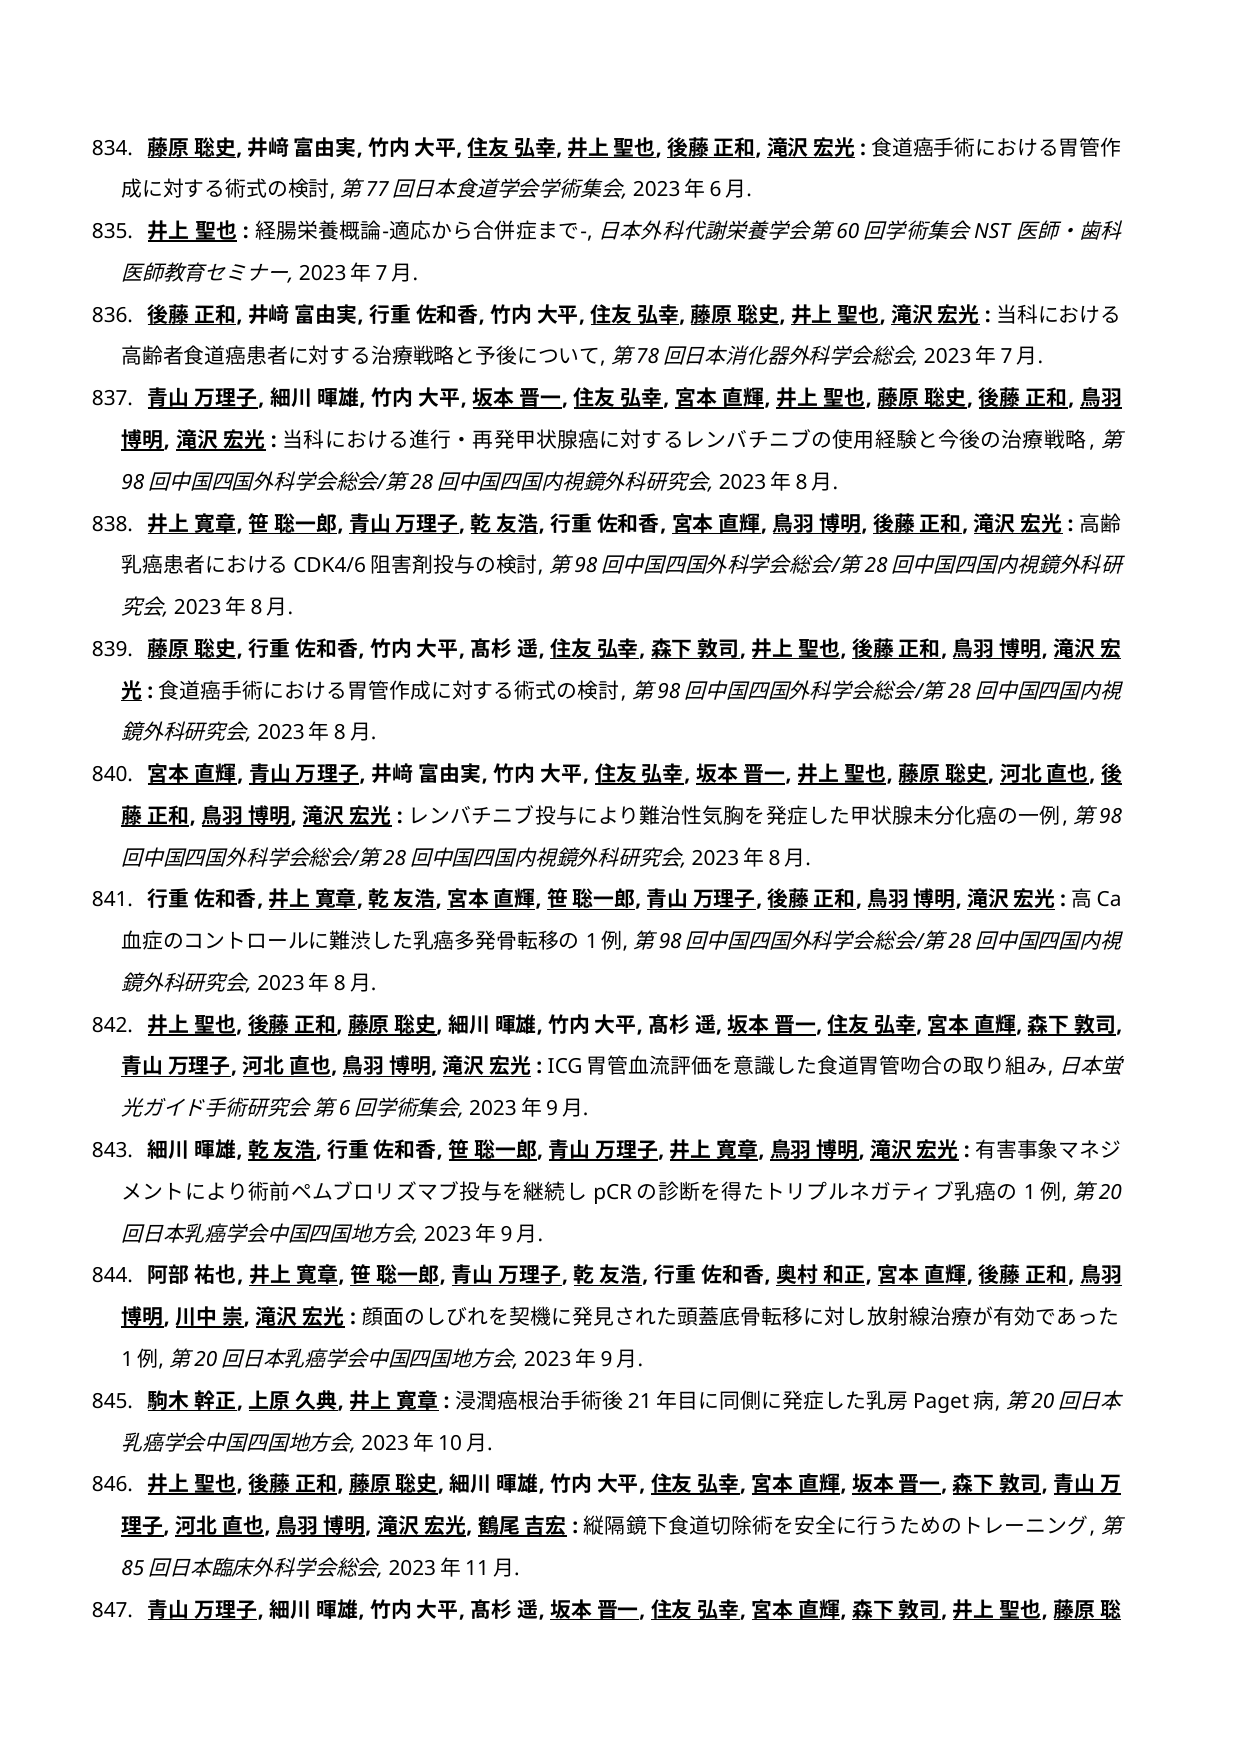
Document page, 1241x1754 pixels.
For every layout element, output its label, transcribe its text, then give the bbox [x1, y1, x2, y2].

list 阿部 祐也, 井上 寛章, 笹 聡一郎, 青山 万理子, 乾 友浩, 行重 佐和香, 奥村 和正, 宮本 直輝, 後藤 正和, 鳥羽 博明, 川中 崇, 滝沢 宏光 : 顔面のしびれを契機に発見された頭蓋底骨転移に対し放射線治療が有効であった1例, 第20回日本乳癌学会中国四国地方会, 2023年9月. [92, 1253, 1122, 1378]
list 宮本 直輝, 青山 万理子, 井﨑 富由実, 竹内 大平, 住友 弘幸, 坂本 晋一, 井上 聖也, 藤原 聡史, 河北 直也, 後藤 正和, 鳥羽 博明, 滝沢 宏光 : レンバチニブ投与により難治性気胸を発症した甲状腺未分化癌の一例, 第98回中国四国外科学会総会/第28回中国四国内視鏡外科研究会, 2023年8月. [92, 752, 1122, 877]
list 駒木 幹正, 上原 久典, 井上 寛章 : 浸潤癌根治手術後21年目に同側に発症した乳房Paget病, 第20回日本乳癌学会中国四国地方会, 2023年10月. [92, 1378, 1122, 1462]
list 井上 聖也, 後藤 正和, 藤原 聡史, 細川 暉雄, 竹内 大平, 住友 弘幸, 宮本 直輝, 坂本 晋一, 森下 敦司, 青山 万理子, 河北 直也, 鳥羽 博明, 滝沢 宏光, 鶴尾 吉宏 : 縦隔鏡下食道切除術を安全に行うためのトレーニング, 第85回日本臨床外科学会総会, 2023年11月. [92, 1462, 1122, 1587]
list 井上 寛章, 笹 聡一郎, 青山 万理子, 乾 友浩, 行重 佐和香, 宮本 直輝, 鳥羽 博明, 後藤 正和, 滝沢 宏光 : 高齢乳癌患者におけるCDK4/6阻害剤投与の検討, 第98回中国四国外科学会総会/第28回中国四国内視鏡外科研究会, 2023年8月. [92, 501, 1122, 626]
list 井上 聖也, 後藤 正和, 藤原 聡史, 細川 暉雄, 竹内 大平, 髙杉 遥, 坂本 晋一, 住友 弘幸, 宮本 直輝, 森下 敦司, 青山 万理子, 河北 直也, 鳥羽 博明, 滝沢 宏光 : ICG胃管血流評価を意識した食道胃管吻合の取り組み, 日本蛍光ガイド手術研究会 第6回学術集会, 2023年9月. [92, 1002, 1122, 1128]
list 後藤 正和, 井﨑 富由実, 行重 佐和香, 竹内 大平, 住友 弘幸, 藤原 聡史, 井上 聖也, 滝沢 宏光 : 当科における高齢者食道癌患者に対する治療戦略と予後について, 第78回日本消化器外科学会総会, 2023年7月. [92, 292, 1122, 376]
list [92, 1587, 1122, 1629]
list 行重 佐和香, 井上 寛章, 乾 友浩, 宮本 直輝, 笹 聡一郎, 青山 万理子, 後藤 正和, 鳥羽 博明, 滝沢 宏光 : 高Ca血症のコントロールに難渋した乳癌多発骨転移の1例, 第98回中国四国外科学会総会/第28回中国四国内視鏡外科研究会, 2023年8月. [92, 877, 1122, 1002]
list 井上 聖也 : 経腸栄養概論-適応から合併症まで-, 日本外科代謝栄養学会第60回学術集会NST 医師・歯科医師教育セミナー, 2023年7月. [92, 209, 1122, 292]
list 青山 万理子, 細川 暉雄, 竹内 大平, 坂本 晋一, 住友 弘幸, 宮本 直輝, 井上 聖也, 藤原 聡史, 後藤 正和, 鳥羽 博明, 滝沢 宏光 : 当科における進行・再発甲状腺癌に対するレンバチニブの使用経験と今後の治療戦略, 第98回中国四国外科学会総会/第28回中国四国内視鏡外科研究会, 2023年8月. [92, 376, 1122, 501]
list 藤原 聡史, 井﨑 富由実, 竹内 大平, 住友 弘幸, 井上 聖也, 後藤 正和, 滝沢 宏光 : 食道癌手術における胃管作成に対する術式の検討, 第77回日本食道学会学術集会, 2023年6月. [92, 125, 1122, 209]
list 細川 暉雄, 乾 友浩, 行重 佐和香, 笹 聡一郎, 青山 万理子, 井上 寛章, 鳥羽 博明, 滝沢 宏光 : 有害事象マネジメントにより術前ペムブロリズマブ投与を継続しpCRの診断を得たトリプルネガティブ乳癌の1例, 第20回日本乳癌学会中国四国地方会, 2023年9月. [92, 1128, 1122, 1253]
list 藤原 聡史, 行重 佐和香, 竹内 大平, 髙杉 遥, 住友 弘幸, 森下 敦司, 井上 聖也, 後藤 正和, 鳥羽 博明, 滝沢 宏光 : 食道癌手術における胃管作成に対する術式の検討, 第98回中国四国外科学会総会/第28回中国四国内視鏡外科研究会, 2023年8月. [92, 626, 1122, 752]
